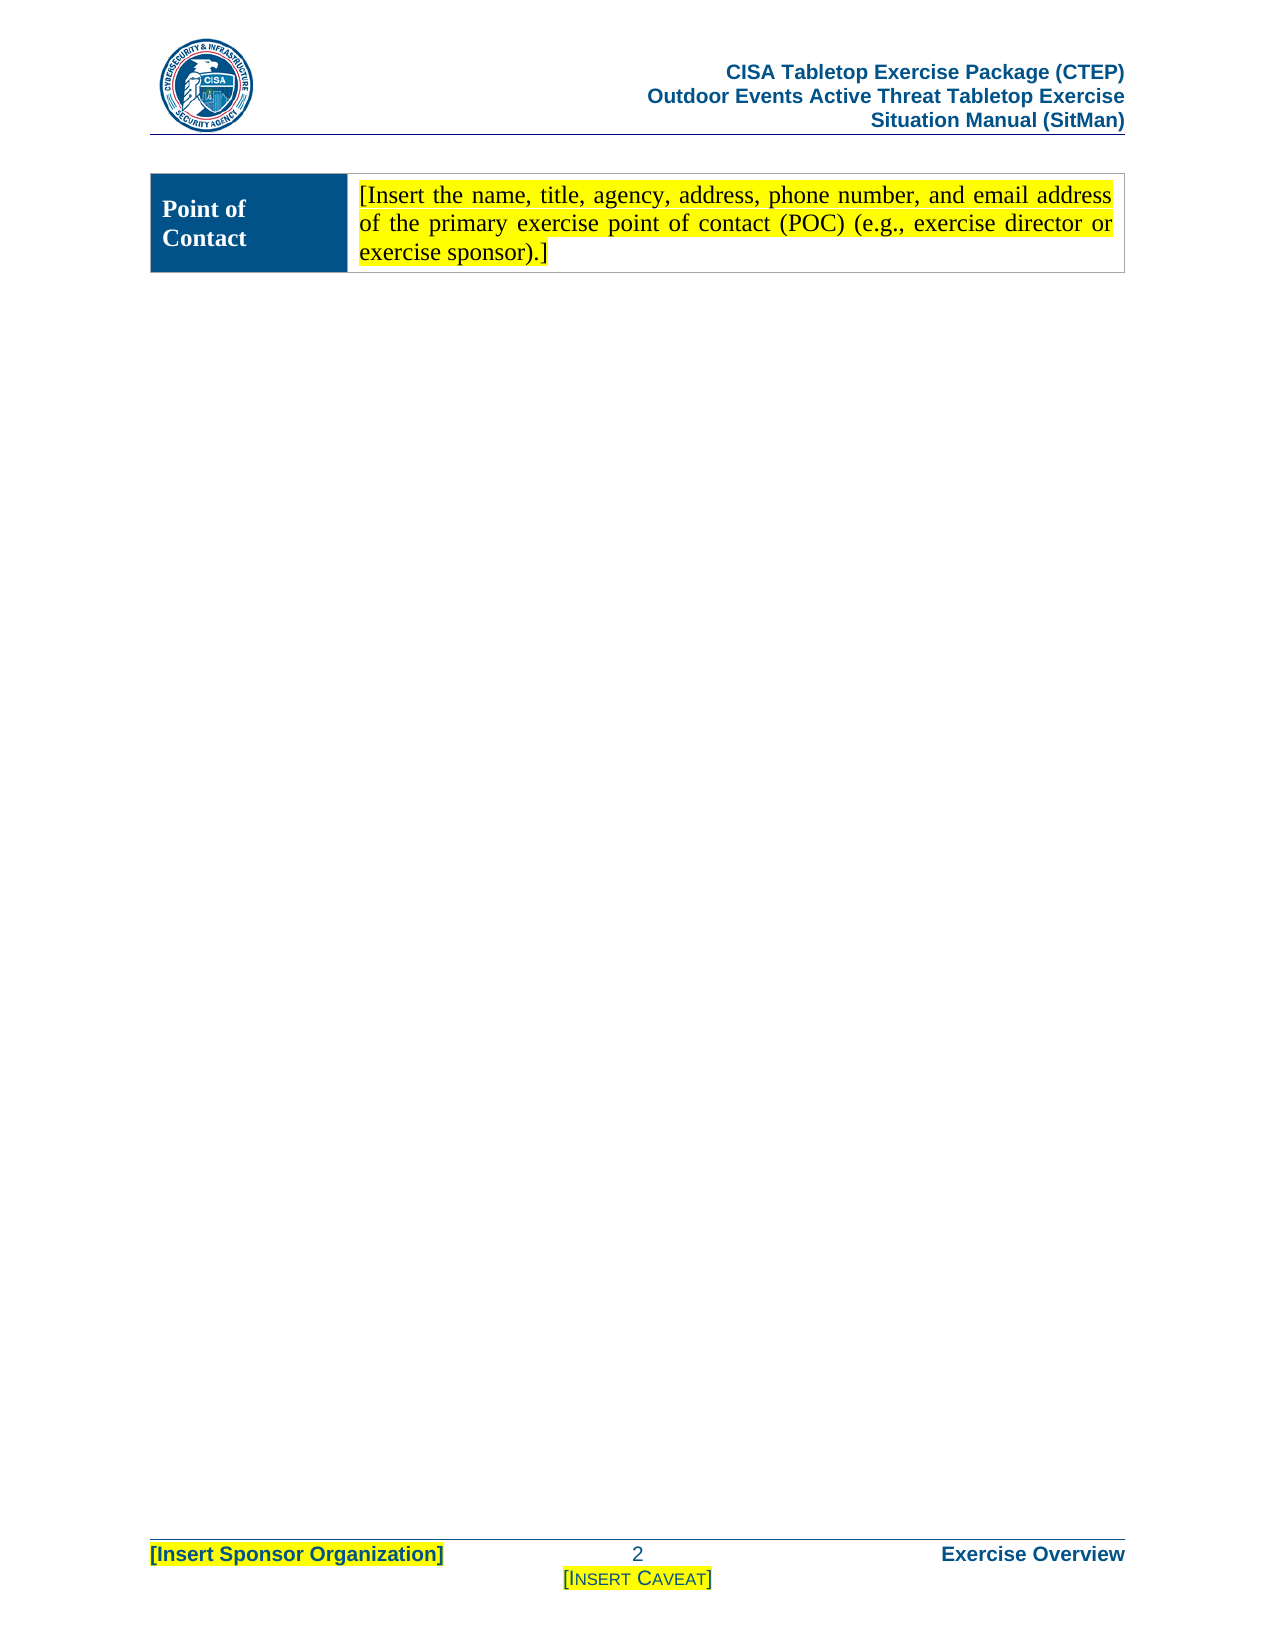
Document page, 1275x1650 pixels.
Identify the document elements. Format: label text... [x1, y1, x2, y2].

picture [158, 38, 254, 133]
table_cell [Insert the name, title, agency, address, phone number, and email address of the primary exercise point of contact (POC) (e.g., exercise director or exercise sponsor).] [348, 174, 1124, 272]
table_cell Point of Contact [151, 174, 347, 272]
